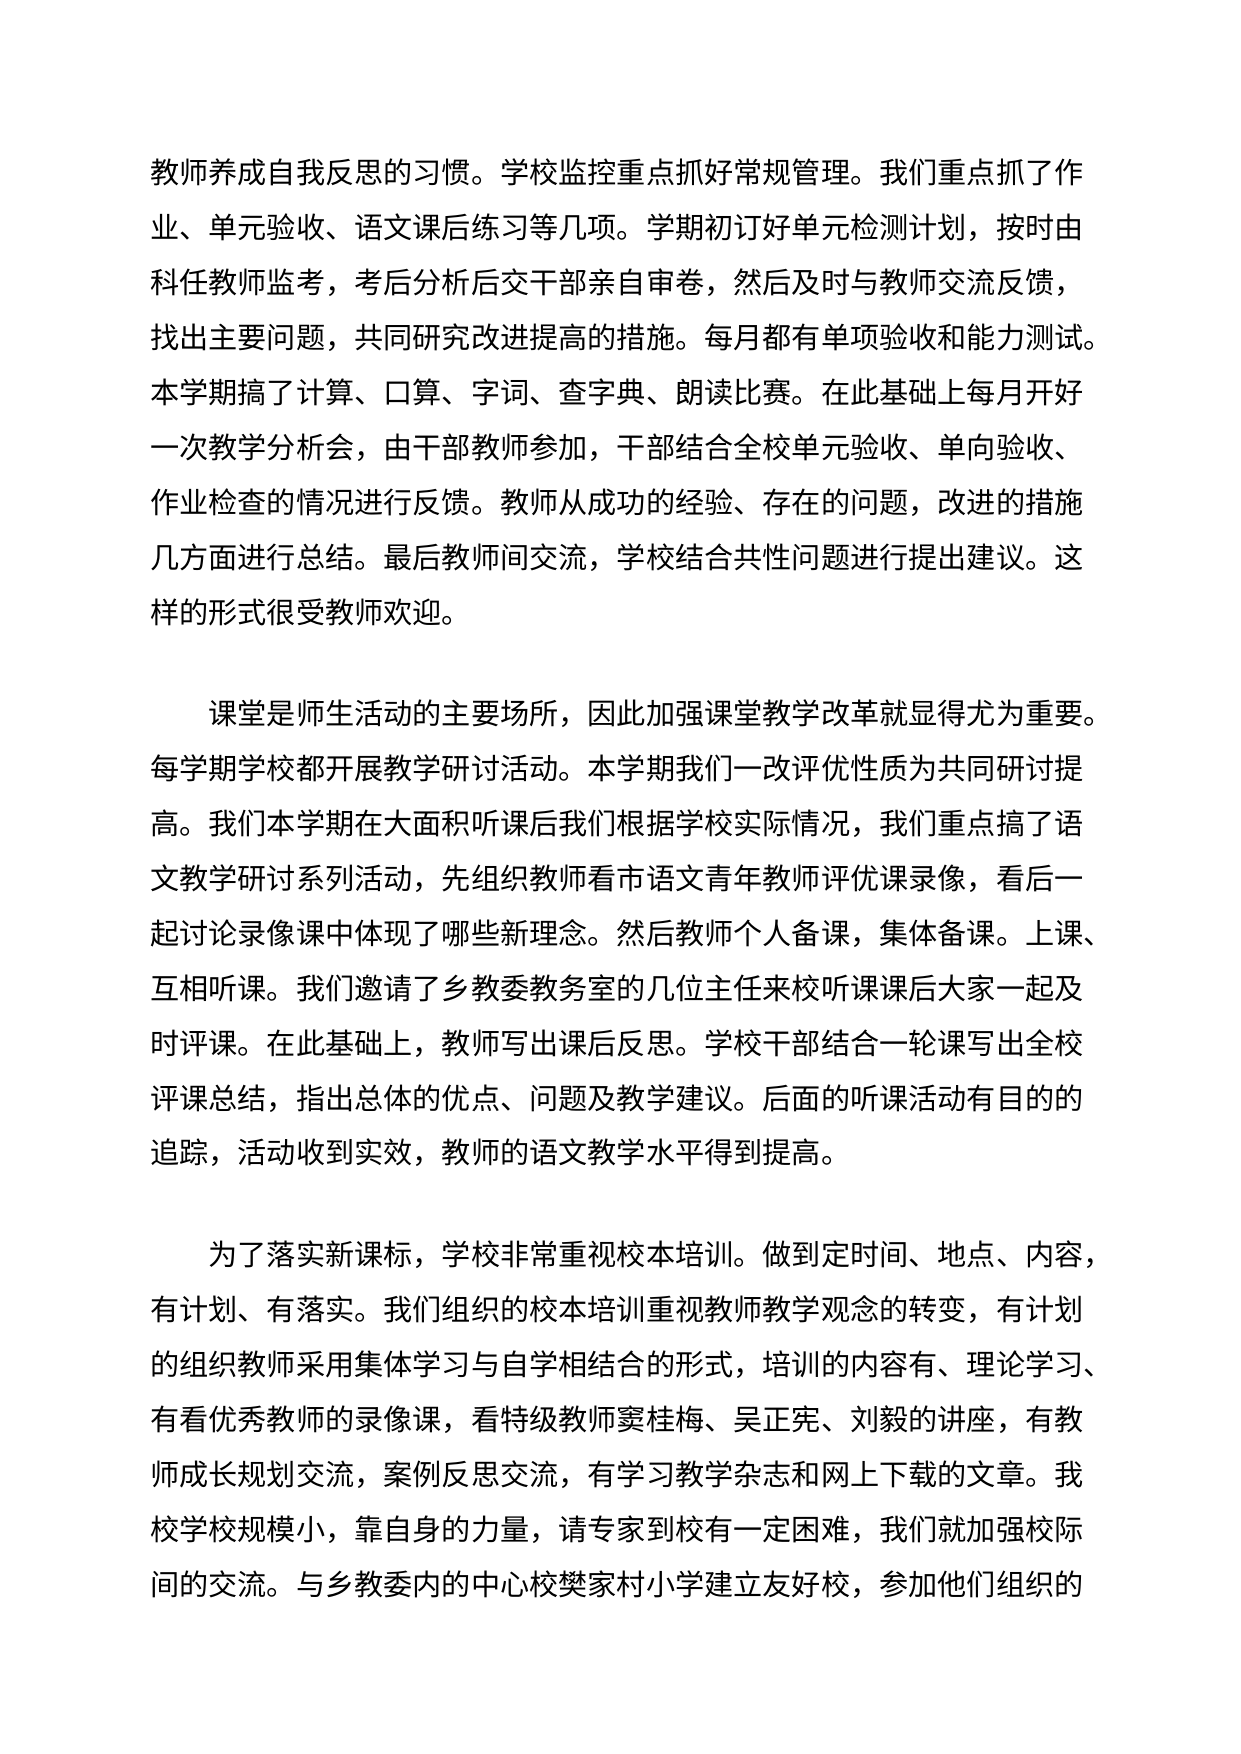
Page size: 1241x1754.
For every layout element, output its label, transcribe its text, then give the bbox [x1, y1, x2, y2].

text 课堂是师生活动的主要场所，因此加强课堂教学改革就显得尤为重要。每学期学校都开展教学研讨活动。本学期我们一改评优性质为共同研讨提高。我们本学期在大面积听课后我们根据学校实际情况，我们重点搞了语文教学研讨系列活动，先组织教师看市语文青年教师评优课录像，看后一起讨论录像课中体现了哪些新理念。然后教师个人备课，集体备课。上课、互相听课。我们邀请了乡教委教务室的几位主任来校听课课后大家一起及时评课。在此基础上，教师写出课后反思。学校干部结合一轮课写出全校评课总结，指出总体的优点、问题及教学建议。后面的听课活动有目的的追踪，活动收到实效，教师的语文教学水平得到提高。 [150, 691, 1090, 1172]
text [150, 1232, 1090, 1603]
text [150, 150, 1090, 631]
